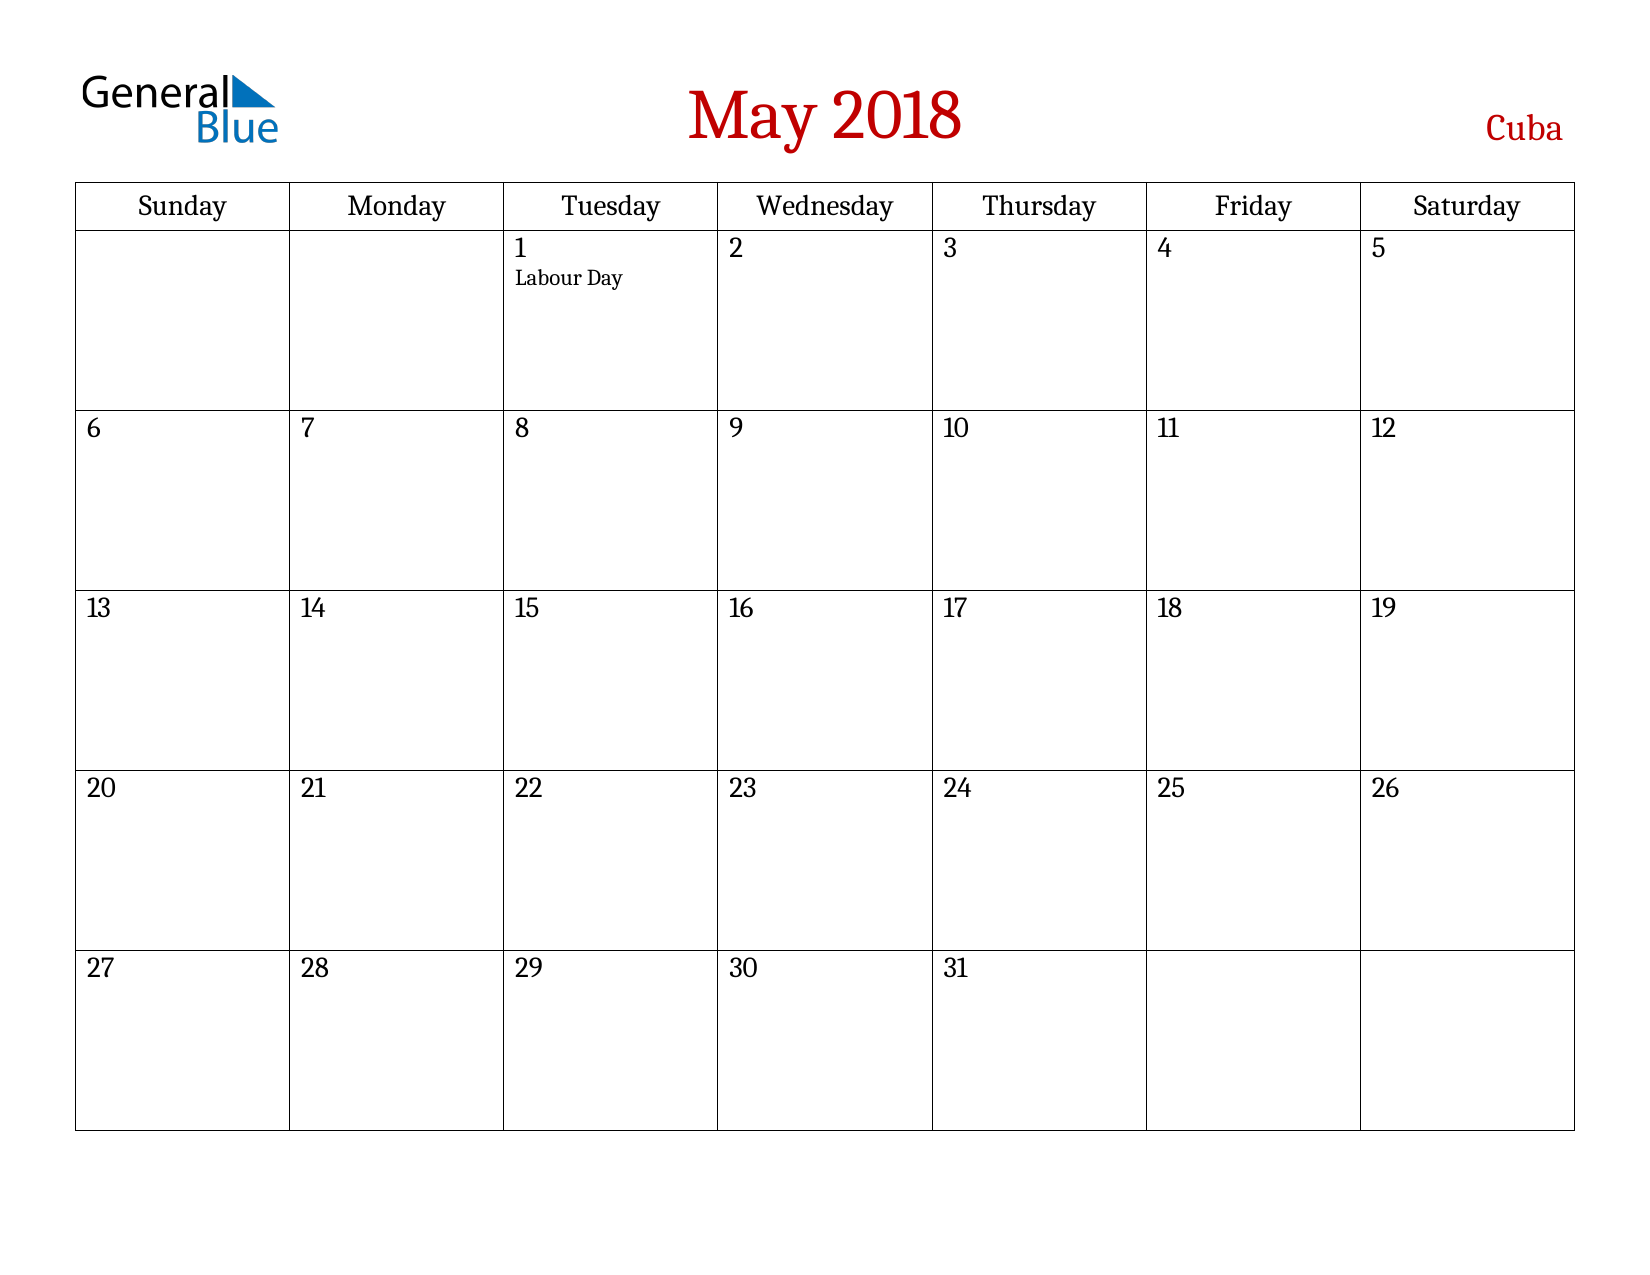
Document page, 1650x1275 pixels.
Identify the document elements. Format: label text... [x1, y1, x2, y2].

table_cell [1361, 445, 1574, 590]
table_cell [76, 231, 289, 264]
table_cell 6 [76, 411, 289, 444]
table_header [76, 75, 503, 182]
table_cell [76, 445, 289, 590]
table_cell 11 [1147, 411, 1360, 444]
table_cell [1361, 985, 1574, 1130]
table_cell [290, 265, 503, 410]
table_cell [1147, 951, 1360, 985]
table_cell 4 [1147, 231, 1360, 264]
table_cell [1147, 445, 1360, 590]
table_cell [1147, 805, 1360, 950]
table_cell [290, 625, 503, 770]
table_cell [933, 445, 1146, 590]
table_cell [933, 265, 1146, 410]
table_cell [718, 625, 932, 770]
table_cell 1 [504, 231, 717, 264]
table_cell [1147, 985, 1360, 1130]
table_cell [504, 445, 717, 590]
table_cell [76, 985, 289, 1130]
table_cell [1147, 265, 1360, 410]
table_cell [1147, 625, 1360, 770]
table_cell 29 [504, 951, 717, 985]
table_cell [1361, 265, 1574, 410]
table_cell 13 [76, 591, 289, 625]
table_cell [718, 985, 932, 1130]
table_cell 12 [1361, 411, 1574, 444]
table_cell [76, 625, 289, 770]
table_cell [1361, 805, 1574, 950]
table_cell Tuesday [504, 183, 717, 230]
table_cell [933, 985, 1146, 1130]
table_cell 10 [933, 411, 1146, 444]
table_cell [290, 445, 503, 590]
table_cell Labour Day [504, 265, 717, 410]
table_cell [504, 985, 717, 1130]
table_cell 28 [290, 951, 503, 985]
table_cell Thursday [933, 183, 1146, 230]
table_cell [718, 805, 932, 950]
picture [82, 75, 278, 143]
table_cell 5 [1361, 231, 1574, 264]
table_cell Monday [290, 183, 503, 230]
table_cell 22 [504, 771, 717, 805]
table_cell 17 [933, 591, 1146, 625]
table_cell 14 [290, 591, 503, 625]
table_cell [76, 265, 289, 410]
table_cell Sunday [76, 183, 289, 230]
table_cell 24 [933, 771, 1146, 805]
table_cell 20 [76, 771, 289, 805]
table_cell Friday [1147, 183, 1360, 230]
table_cell 7 [290, 411, 503, 444]
table_cell 30 [718, 951, 932, 985]
table_cell 8 [504, 411, 717, 444]
table_cell 26 [1361, 771, 1574, 805]
table_cell 19 [1361, 591, 1574, 625]
table_cell 31 [933, 951, 1146, 985]
table_cell 23 [718, 771, 932, 805]
table_cell [504, 805, 717, 950]
table_cell 15 [504, 591, 717, 625]
table_cell 21 [290, 771, 503, 805]
table_cell 16 [718, 591, 932, 625]
table_header Cuba [1146, 75, 1574, 182]
table_cell [290, 985, 503, 1130]
table_cell Wednesday [718, 183, 932, 230]
table_cell [933, 625, 1146, 770]
table_cell 2 [718, 231, 932, 264]
table_cell 27 [76, 951, 289, 985]
table_cell [504, 625, 717, 770]
table_cell 9 [718, 411, 932, 444]
table_header May 2018 [504, 75, 1146, 182]
table_cell [290, 805, 503, 950]
table_cell [718, 445, 932, 590]
table_cell 25 [1147, 771, 1360, 805]
table_cell [290, 231, 503, 264]
table_cell [76, 805, 289, 950]
table_cell [1361, 951, 1574, 985]
table_cell 3 [933, 231, 1146, 264]
table_cell [1361, 625, 1574, 770]
table_cell 18 [1147, 591, 1360, 625]
table_cell [933, 805, 1146, 950]
table_cell Saturday [1361, 183, 1574, 230]
table_cell [718, 265, 932, 410]
